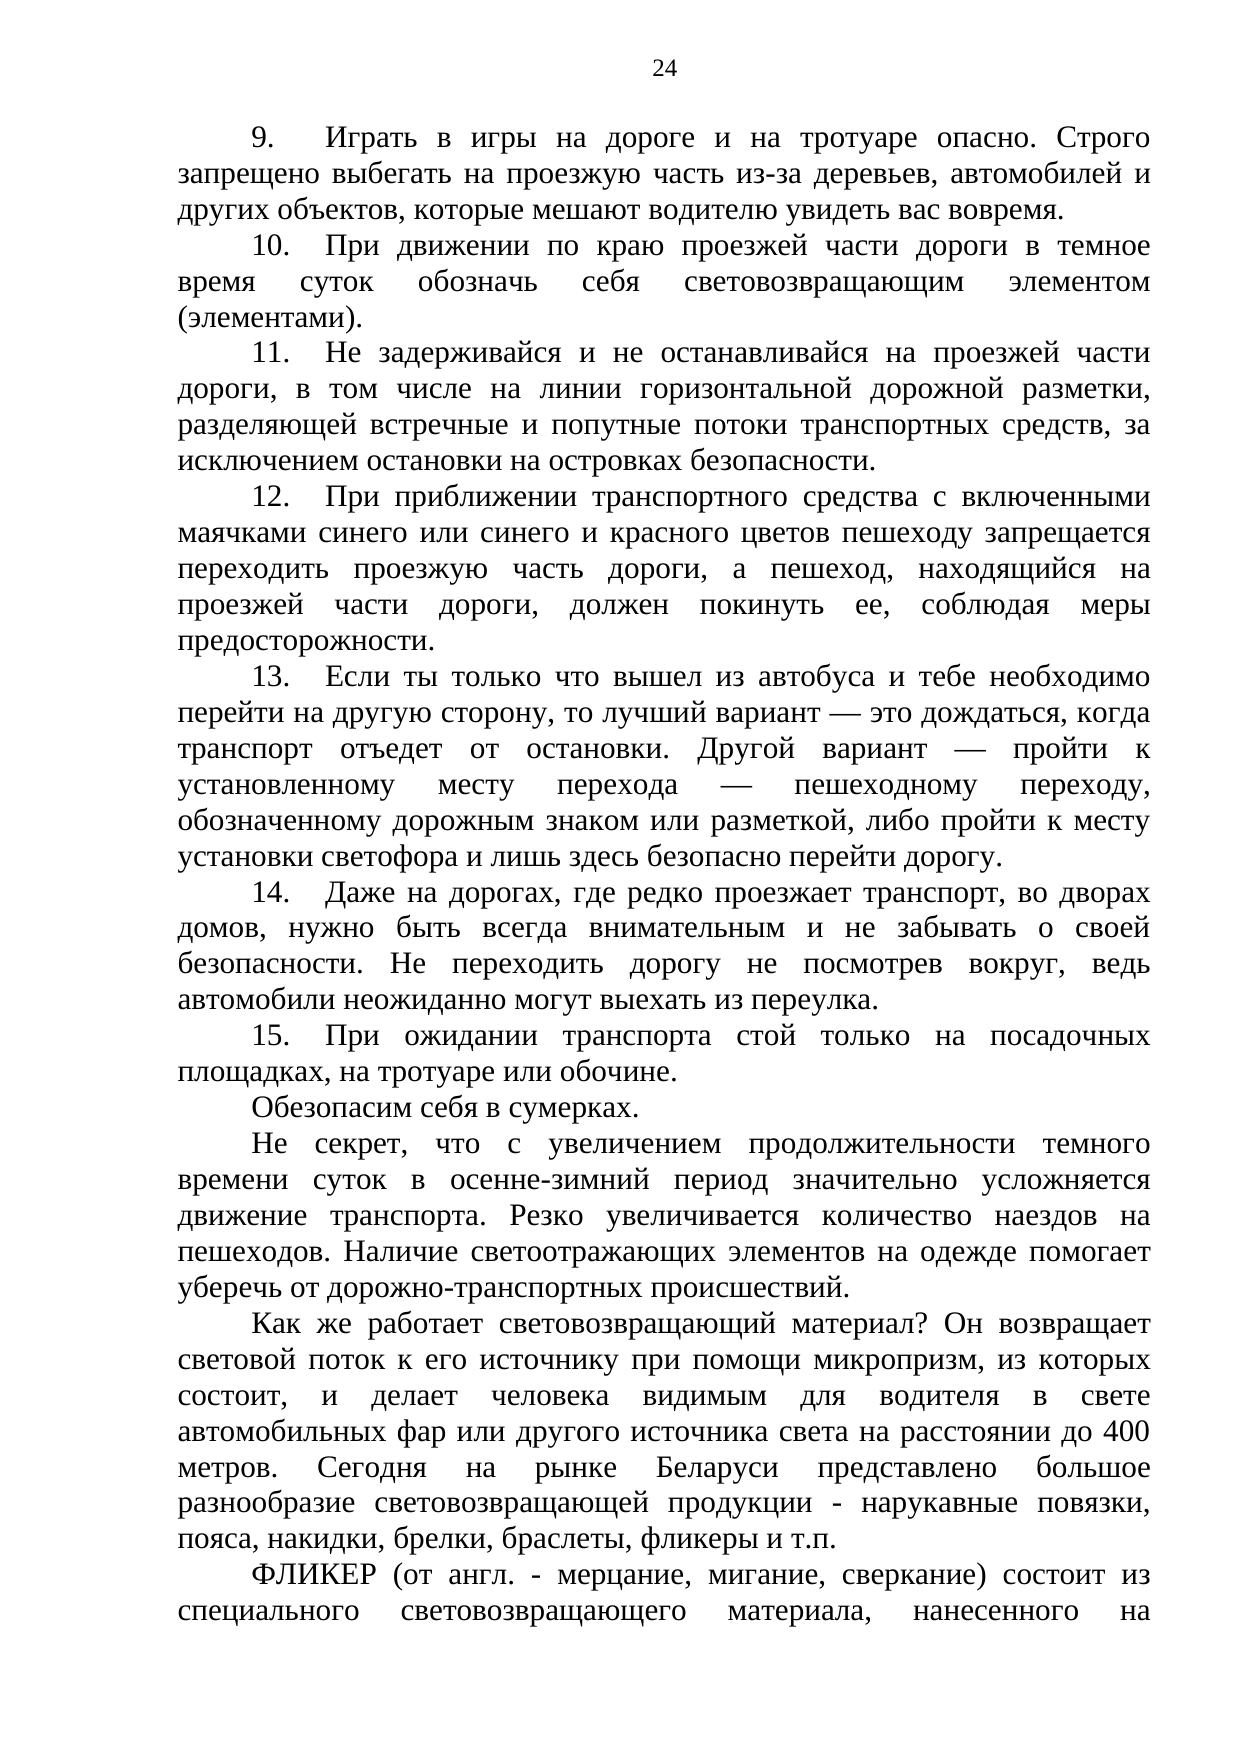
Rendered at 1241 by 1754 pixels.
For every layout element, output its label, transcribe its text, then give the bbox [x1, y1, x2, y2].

text 13. Если ты только что вышел из автобуса и тебе необходимо перейти на другую сторону, то лучший вариант — это дождаться, когда транспорт отъедет от остановки. Другой вариант — пройти к установленному месту перехода — пешеходному переходу, обозначенному дорожным знаком или разметкой, либо пройти к месту установки светофора и лишь здесь безопасно перейти дорогу. [177, 657, 1152, 873]
text 9. Играть в игры на дороге и на тротуаре опасно. Строго запрещено выбегать на проезжую часть из-за деревьев, автомобилей и других объектов, которые мешают водителю увидеть вас вовремя. [177, 118, 1152, 226]
text Не секрет, что с увеличением продолжительности темного времени суток в осенне-зимний период значительно усложняется движение транспорта. Резко увеличивается количество наездов на пешеходов. Наличие светоотражающих элементов на одежде помогает уберечь от дорожно-транспортных происшествий. [177, 1124, 1152, 1304]
text 12. При приближении транспортного средства с включенными маячками синего или синего и красного цветов пешеходу запрещается переходить проезжую часть дороги, а пешеход, находящийся на проезжей части дороги, должен покинуть ее, соблюдая меры предосторожности. [177, 477, 1152, 657]
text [177, 1556, 1152, 1627]
text 14. Даже на дорогах, где редко проезжает транспорт, во дворах домов, нужно быть всегда внимательным и не забывать о своей безопасности. Не переходить дорогу не посмотрев вокруг, ведь автомобили неожиданно могут выехать из переулка. [177, 873, 1152, 1017]
text 15. При ожидании транспорта стой только на посадочных площадках, на тротуаре или обочине. [177, 1017, 1152, 1088]
text Обезопасим себя в сумерках. [177, 1088, 1152, 1124]
text 10. При движении по краю проезжей части дороги в темное время суток обозначь себя световозвращающим элементом (элементами). [177, 226, 1152, 334]
text Как же работает световозвращающий материал? Он возвращает световой поток к его источнику при помощи микропризм, из которых состоит, и делает человека видимым для водителя в свете автомобильных фар или другого источника света на расстоянии до 400 метров. Сегодня на рынке Беларуси представлено большое разнообразие световозвращающей продукции - нарукавные повязки, пояса, накидки, брелки, браслеты, фликеры и т.п. [177, 1304, 1152, 1556]
text 11. Не задерживайся и не останавливайся на проезжей части дороги, в том числе на линии горизонтальной дорожной разметки, разделяющей встречные и попутные потоки транспортных средств, за исключением остановки на островках безопасности. [177, 334, 1152, 477]
